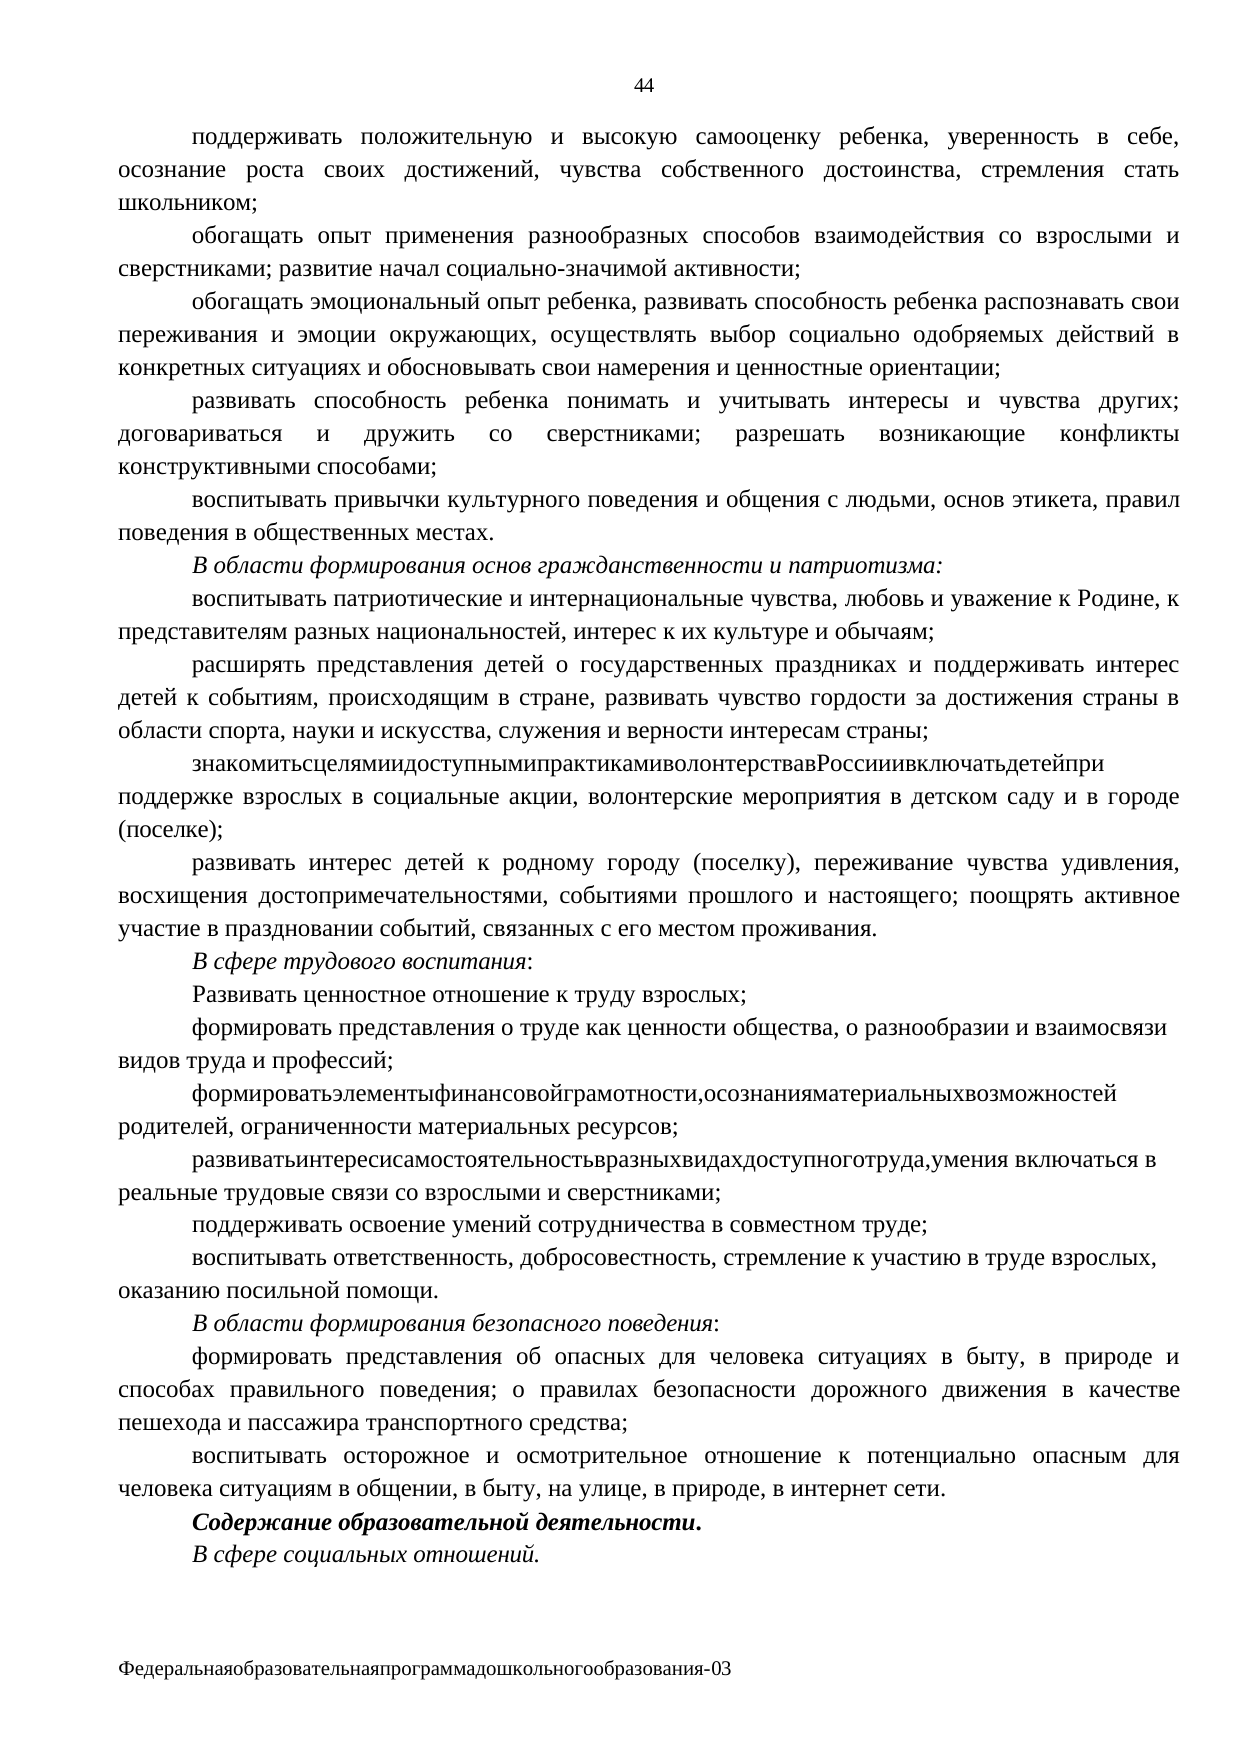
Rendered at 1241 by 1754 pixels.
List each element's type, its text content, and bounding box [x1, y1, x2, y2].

text В области формирования основ гражданственности и патриотизма: [192, 550, 1207, 579]
text расширять представления детей о государственных праздниках и поддерживать интерес детей к событиям, происходящим в стране, развивать чувство гордости за достижения страны в области спорта, науки и искусства, служения и верности интересам страны; [118, 649, 1181, 744]
text Содержание образовательной деятельности. [192, 1507, 1207, 1536]
text формировать представления о труде как ценности общества, о разнообразии и взаимосвязи видов труда и профессий; [118, 1012, 1207, 1074]
text В сфере трудового воспитания: [192, 946, 1207, 975]
text развиватьинтересисамостоятельностьвразныхвидахдоступноготруда,умения включаться в реальные трудовые связи со взрослыми и сверстниками; [118, 1144, 1207, 1206]
text В сфере социальных отношений. [192, 1539, 1207, 1568]
text обогащать эмоциональный опыт ребенка, развивать способность ребенка распознавать свои переживания и эмоции окружающих, осуществлять выбор социально одобряемых действий в конкретных ситуациях и обосновывать свои намерения и ценностные ориентации; [118, 286, 1181, 381]
text формироватьэлементыфинансовойграмотности,осознанияматериальныхвозможностей родителей, ограниченности материальных ресурсов; [118, 1078, 1207, 1140]
text воспитывать привычки культурного поведения и общения с людьми, основ этикета, правил поведения в общественных местах. [118, 484, 1181, 546]
text Развивать ценностное отношение к труду взрослых; [192, 979, 1207, 1008]
text обогащать опыт применения разнообразных способов взаимодействия со взрослыми и сверстниками; развитие начал социально-значимой активности; [118, 220, 1181, 282]
text поддерживать освоение умений сотрудничества в совместном труде; [192, 1210, 1207, 1238]
text развивать способность ребенка понимать и учитывать интересы и чувства других; договариваться и дружить со сверстниками; разрешать возникающие конфликты конструктивными способами; [118, 385, 1181, 480]
text воспитывать патриотические и интернациональные чувства, любовь и уважение к Родине, к представителям разных национальностей, интерес к их культуре и обычаям; [118, 583, 1181, 645]
text знакомитьсцелямиидоступнымипрактикамиволонтерствавРоссииивключатьдетейпри поддержке взрослых в социальные акции, волонтерские мероприятия в детском саду и в городе (поселке); [118, 748, 1181, 843]
text развивать интерес детей к родному городу (поселку), переживание чувства удивления, восхищения достопримечательностями, событиями прошлого и настоящего; поощрять активное участие в праздновании событий, связанных с его местом проживания. [118, 847, 1181, 942]
text поддерживать положительную и высокую самооценку ребенка, уверенность в себе, осознание роста своих достижений, чувства собственного достоинства, стремления стать школьником; [118, 121, 1181, 216]
text воспитывать осторожное и осмотрительное отношение к потенциально опасным для человека ситуациям в общении, в быту, на улице, в природе, в интернет сети. [118, 1440, 1181, 1502]
text В области формирования безопасного поведения: [192, 1308, 1207, 1337]
text воспитывать ответственность, добросовестность, стремление к участию в труде взрослых, оказанию посильной помощи. [118, 1242, 1207, 1304]
text формировать представления об опасных для человека ситуациях в быту, в природе и способах правильного поведения; о правилах безопасности дорожного движения в качестве пешехода и пассажира транспортного средства; [118, 1341, 1181, 1436]
